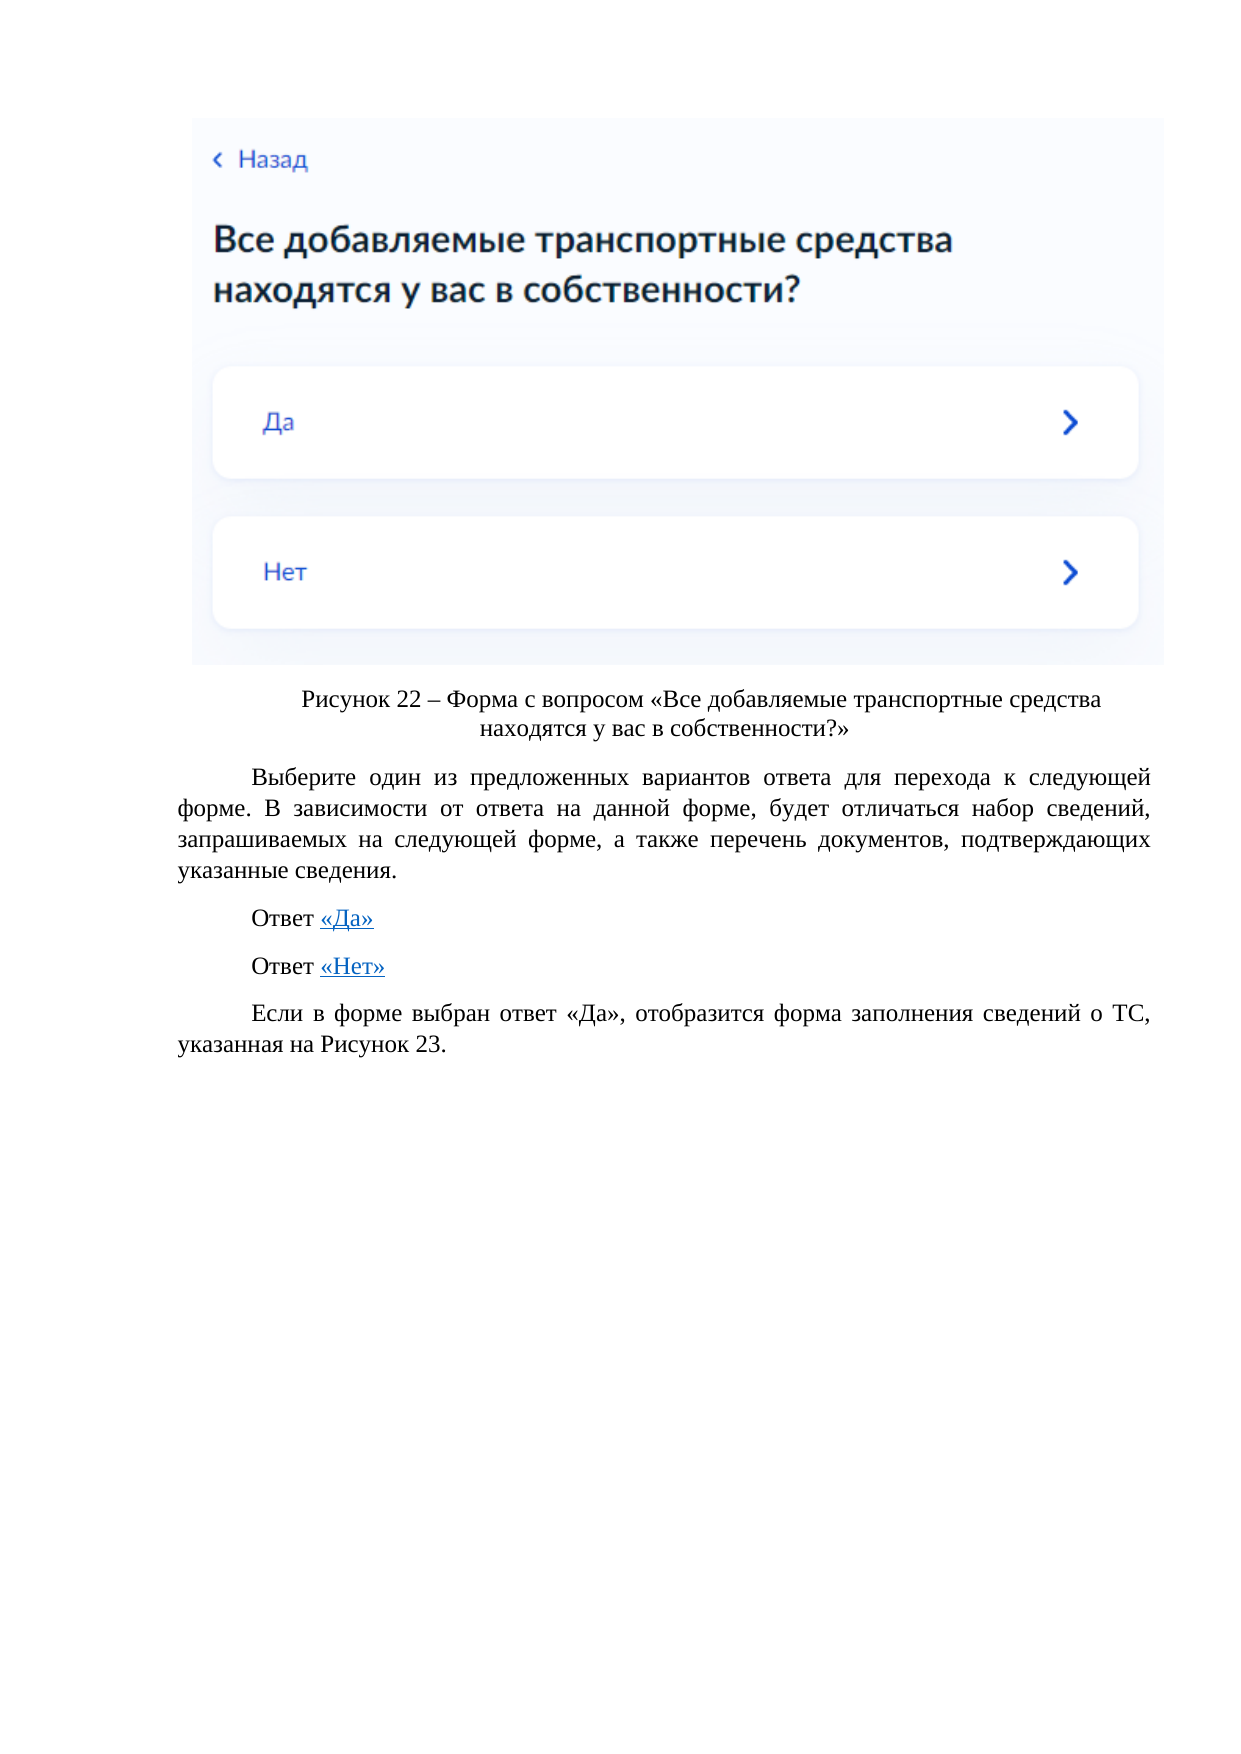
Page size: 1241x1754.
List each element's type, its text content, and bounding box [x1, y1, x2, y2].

text Ответ «Нет» [177, 951, 1152, 979]
text Если в форме выбран ответ «Да», отобразится форма заполнения сведений о ТС, указанная на Рисунок 23. [177, 998, 1152, 1058]
picture [192, 118, 1164, 665]
text Выберите один из предложенных вариантов ответа для перехода к следующей форме. В зависимости от ответа на данной форме, будет отличаться набор сведений, запрашиваемых на следующей форме, а также перечень документов, подтверждающих указанные сведения. [177, 762, 1152, 884]
text Ответ «Да» [177, 903, 1152, 932]
